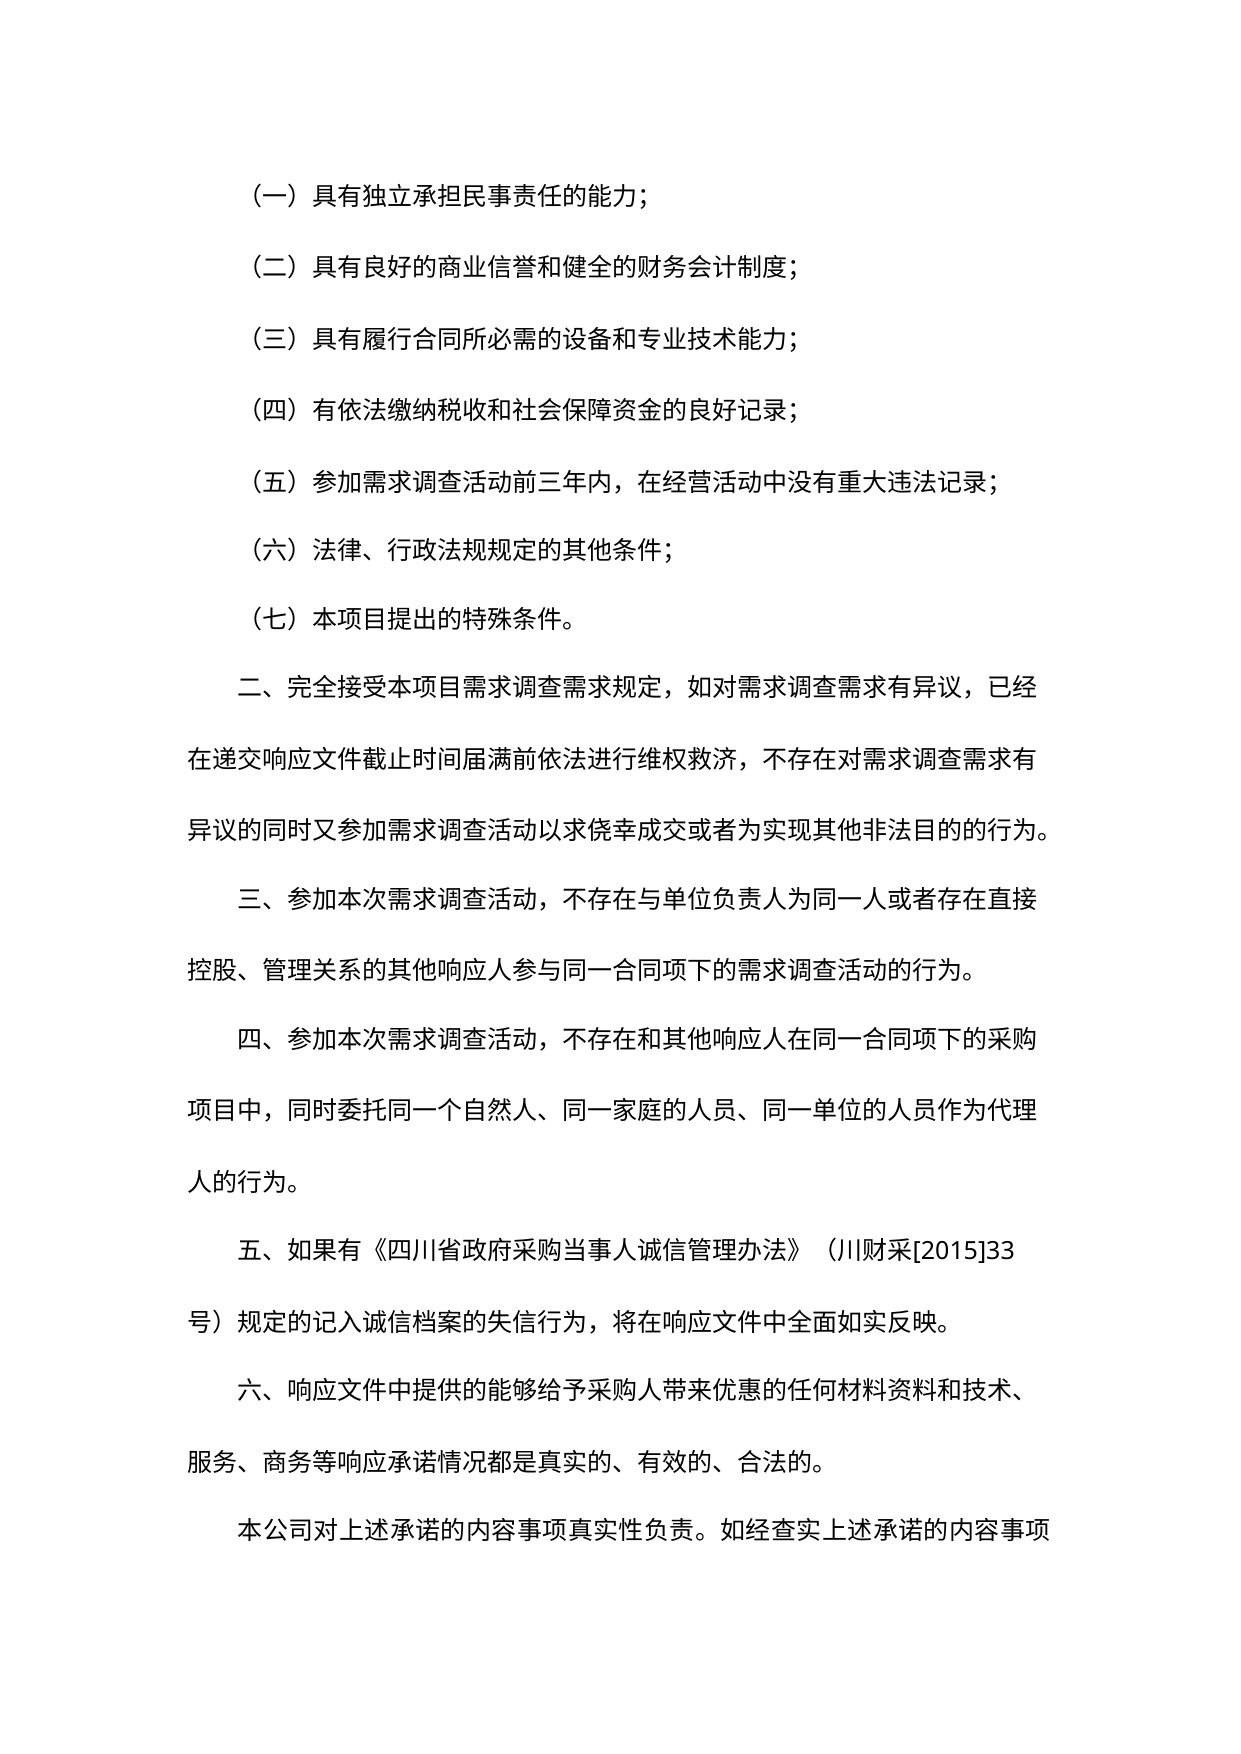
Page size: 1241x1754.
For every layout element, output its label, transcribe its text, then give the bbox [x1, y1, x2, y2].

text 三、参加本次需求调查活动，不存在与单位负责人为同一人或者存在直接控股、管理关系的其他响应人参与同一合同项下的需求调查活动的行为。 [187, 865, 1053, 1001]
text （六）法律、行政法规规定的其他条件； [187, 516, 1053, 581]
text 五、如果有《四川省政府采购当事人诚信管理办法》（川财采[2015]33号）规定的记入诚信档案的失信行为，将在响应文件中全面如实反映。 [187, 1216, 1053, 1353]
text 二、完全接受本项目需求调查需求规定，如对需求调查需求有异议，已经在递交响应文件截止时间届满前依法进行维权救济，不存在对需求调查需求有异议的同时又参加需求调查活动以求侥幸成交或者为实现其他非法目的的行为。 [187, 653, 1053, 861]
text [187, 1496, 1053, 1561]
text 六、响应文件中提供的能够给予采购人带来优惠的任何材料资料和技术、服务、商务等响应承诺情况都是真实的、有效的、合法的。 [187, 1356, 1053, 1493]
text （一）具有独立承担民事责任的能力； （二）具有良好的商业信誉和健全的财务会计制度； （三）具有履行合同所必需的设备和专业技术能力； （四）有依法缴纳税收和社会保障资金的良好记录； （五）参加需求调查活动前三年内，在经营活动中没有重大违法记录； [237, 162, 1053, 513]
text （七）本项目提出的特殊条件。 [187, 585, 1053, 650]
text 四、参加本次需求调查活动，不存在和其他响应人在同一合同项下的采购项目中，同时委托同一个自然人、同一家庭的人员、同一单位的人员作为代理人的行为。 [187, 1005, 1053, 1213]
